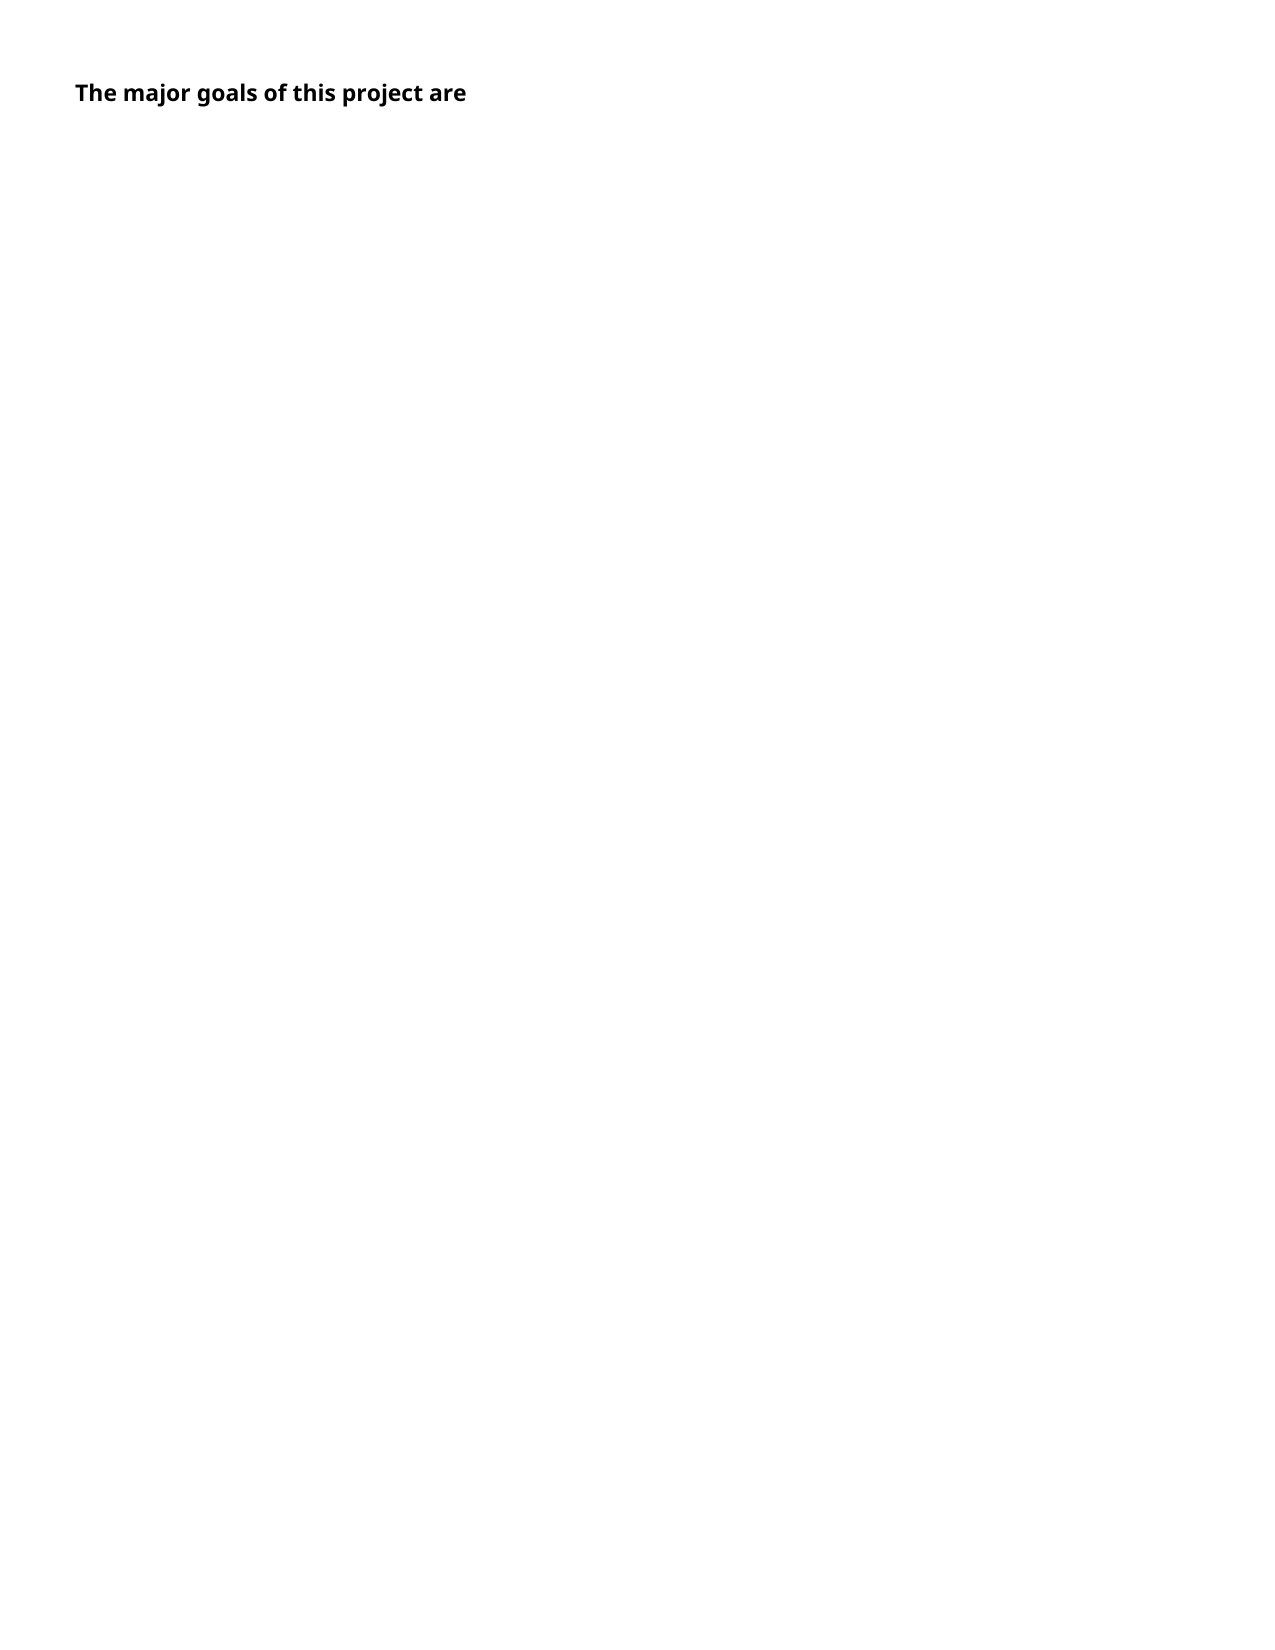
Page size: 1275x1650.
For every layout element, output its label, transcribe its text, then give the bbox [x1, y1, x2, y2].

text The major goals of this project are [75, 75, 1200, 109]
